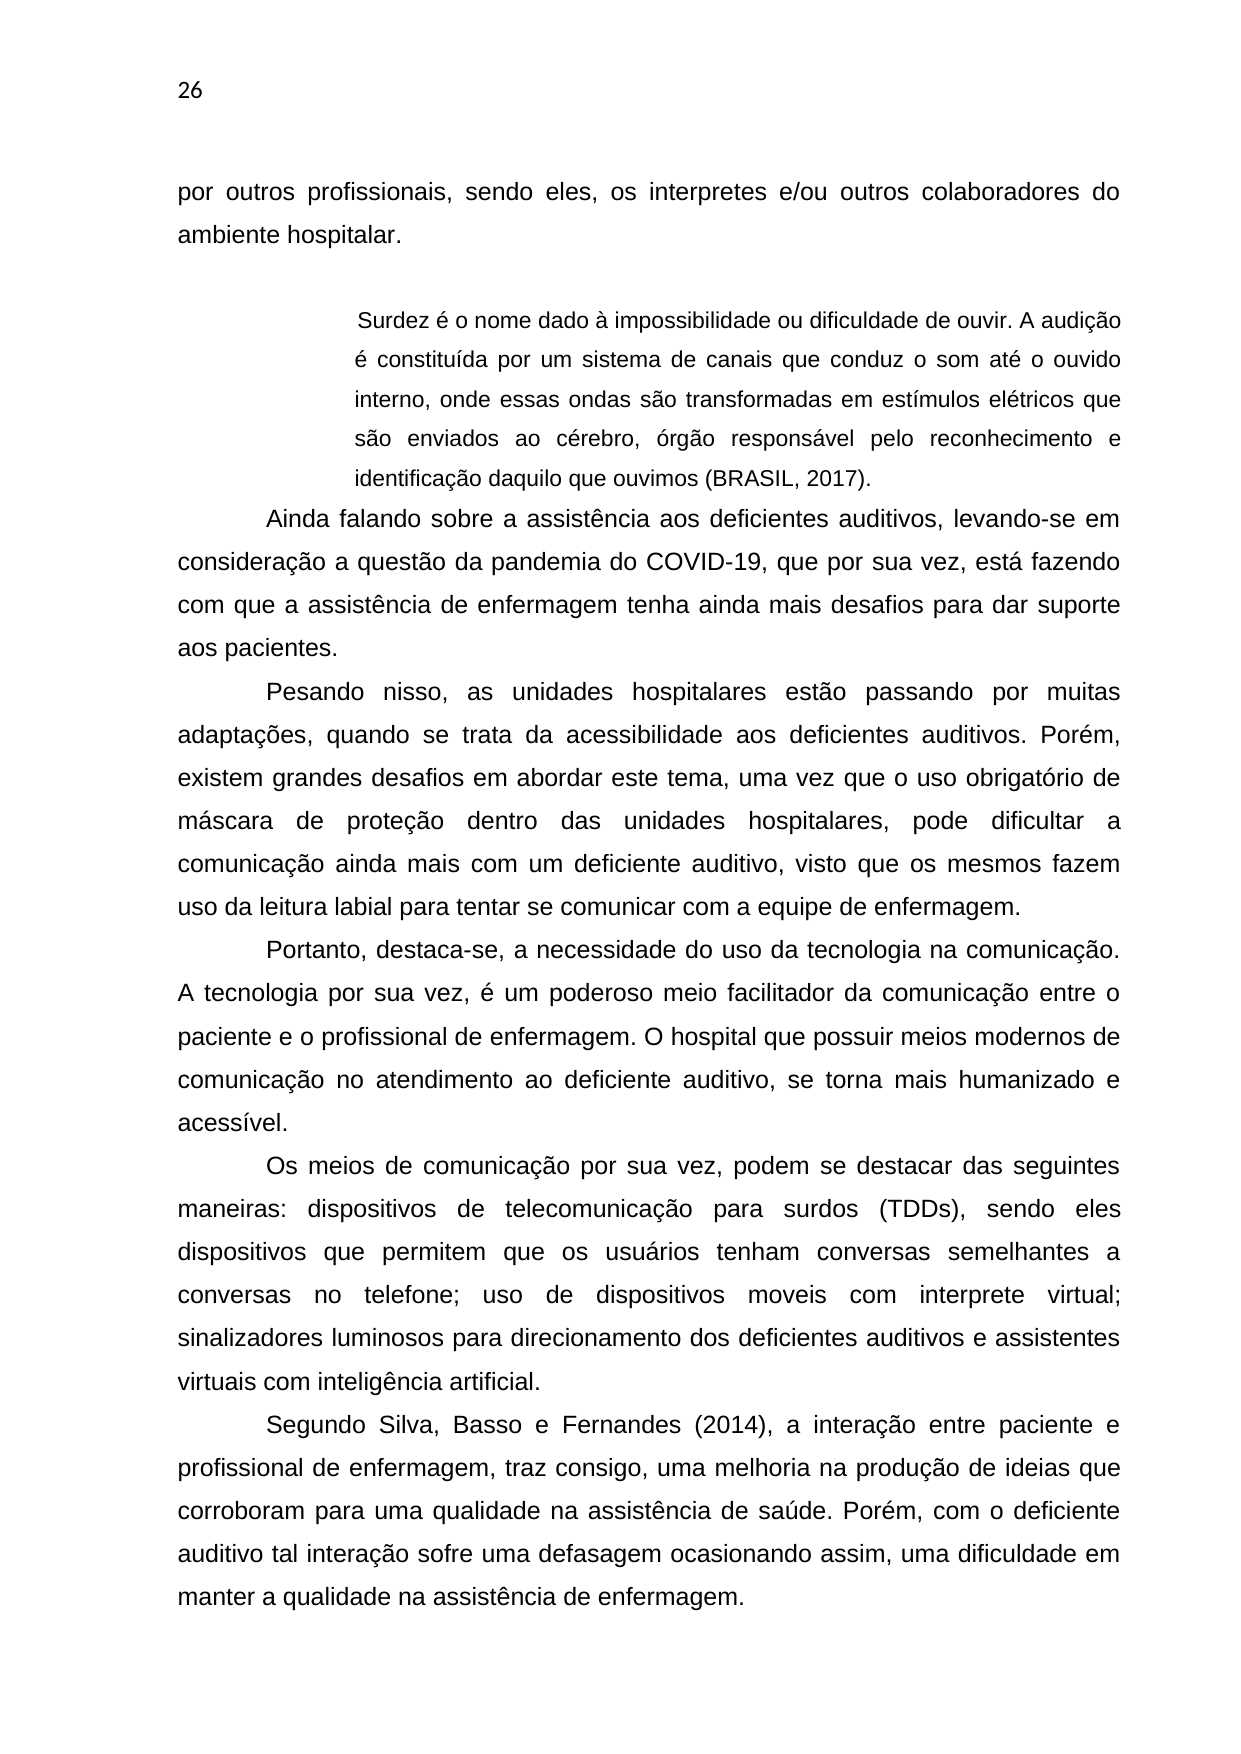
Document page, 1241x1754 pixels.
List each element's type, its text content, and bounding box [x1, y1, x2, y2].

text Portanto, destaca-se, a necessidade do uso da tecnologia na comunicação. A tecnologia por sua vez, é um poderoso meio facilitador da comunicação entre o paciente e o profissional de enfermagem. O hospital que possuir meios modernos de comunicação no atendimento ao deficiente auditivo, se torna mais humanizado e acessível. [177, 935, 1122, 1136]
text Os meios de comunicação por sua vez, podem se destacar das seguintes maneiras: dispositivos de telecomunicação para surdos (TDDs), sendo eles dispositivos que permitem que os usuários tenham conversas semelhantes a conversas no telefone; uso de dispositivos moveis com interprete virtual; sinalizadores luminosos para direcionamento dos deficientes auditivos e assistentes virtuais com inteligência artificial. [177, 1151, 1122, 1395]
text Pesando nisso, as unidades hospitalares estão passando por muitas adaptações, quando se trata da acessibilidade aos deficientes auditivos. Porém, existem grandes desafios em abordar este tema, uma vez que o uso obrigatório de máscara de proteção dentro das unidades hospitalares, pode dificultar a comunicação ainda mais com um deficiente auditivo, visto que os mesmos fazem uso da leitura labial para tentar se comunicar com a equipe de enfermagem. [177, 676, 1122, 921]
text Segundo Silva, Basso e Fernandes (2014), a interação entre paciente e profissional de enfermagem, traz consigo, uma melhoria na produção de ideias que corroboram para uma qualidade na assistência de saúde. Porém, com o deficiente auditivo tal interação sofre uma defasagem ocasionando assim, uma dificuldade em manter a qualidade na assistência de enfermagem. [177, 1409, 1122, 1611]
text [177, 177, 1122, 249]
text Ainda falando sobre a assistência aos deficientes auditivos, levando-se em consideração a questão da pandemia do COVID-19, que por sua vez, está fazendo com que a assistência de enfermagem tenha ainda mais desafios para dar suporte aos pacientes. [177, 504, 1122, 662]
text Surdez é o nome dado à impossibilidade ou dificuldade de ouvir. A audição é constituída por um sistema de canais que conduz o som até o ouvido interno, onde essas ondas são transformadas em estímulos elétricos que são enviados ao cérebro, órgão responsável pelo reconhecimento e identificação daquilo que ouvimos (BRASIL, 2017). [177, 307, 1122, 491]
